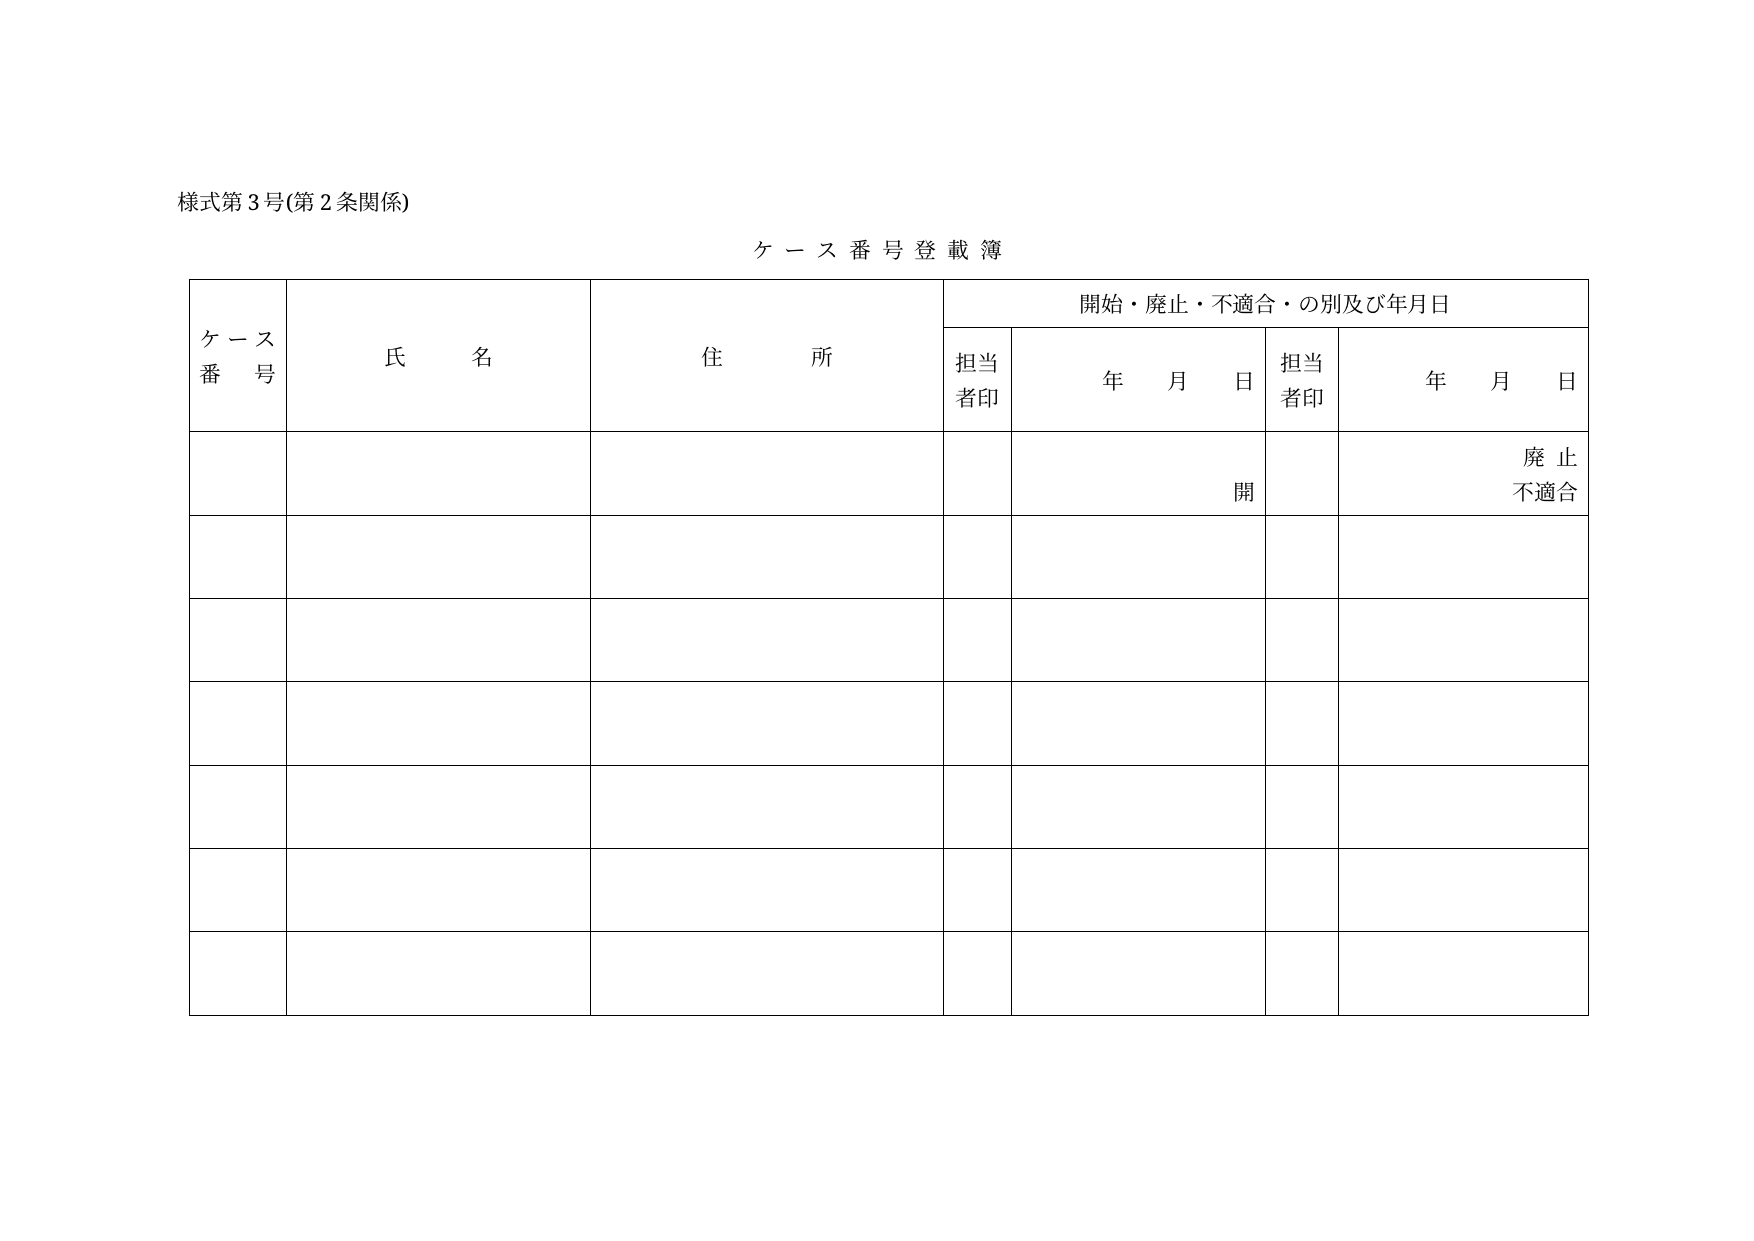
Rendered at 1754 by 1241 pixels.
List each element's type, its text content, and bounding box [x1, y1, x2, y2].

table_cell [944, 932, 1011, 1014]
table_cell [1339, 682, 1588, 764]
table_cell [287, 932, 590, 1014]
table_cell 年 月 日 [1012, 328, 1265, 431]
table_cell [287, 432, 590, 514]
table_cell [944, 432, 1011, 514]
table_cell [1012, 516, 1265, 598]
table_cell [190, 932, 286, 1014]
table_cell [1012, 766, 1265, 848]
table_header 開始・廃止・不適合・の別及び年月日 [944, 280, 1588, 327]
table_cell [287, 849, 590, 931]
table_cell [1266, 849, 1338, 931]
table_cell [287, 599, 590, 681]
table_cell [1339, 932, 1588, 1014]
table_cell [1266, 766, 1338, 848]
table_header 氏名 [287, 280, 590, 431]
table_cell [1339, 766, 1588, 848]
table_cell [287, 516, 590, 598]
table_cell [1266, 599, 1338, 681]
table_cell [1266, 432, 1338, 514]
table_cell [944, 766, 1011, 848]
table_cell [287, 682, 590, 764]
table_cell [1339, 599, 1588, 681]
table_header 住所 [591, 280, 943, 431]
table_cell [190, 682, 286, 764]
table_header ケース番号 [190, 280, 286, 431]
table_cell [1266, 516, 1338, 598]
table_cell 廃止 不適合 [1339, 432, 1588, 514]
table_cell 担当者印 [944, 328, 1011, 431]
table_cell [1266, 932, 1338, 1014]
table_cell [190, 516, 286, 598]
table_cell [944, 682, 1011, 764]
table_cell [287, 766, 590, 848]
table_cell 開 [1012, 432, 1265, 514]
table_cell [1012, 682, 1265, 764]
text ケース番号登載簿 [177, 231, 1577, 266]
table_cell [591, 432, 943, 514]
table_cell [591, 682, 943, 764]
table_cell [944, 516, 1011, 598]
table_cell [591, 766, 943, 848]
table_cell [1266, 682, 1338, 764]
table_cell 年 月 日 [1339, 328, 1588, 431]
table_cell [190, 766, 286, 848]
table_cell [190, 599, 286, 681]
table_cell [1339, 849, 1588, 931]
table_cell [944, 599, 1011, 681]
table_cell 担当者印 [1266, 328, 1338, 431]
table_cell [1012, 932, 1265, 1014]
table_cell [591, 516, 943, 598]
table_cell [1012, 599, 1265, 681]
table_cell [190, 432, 286, 514]
table_cell [1012, 849, 1265, 931]
table_cell [591, 849, 943, 931]
table_cell [1339, 516, 1588, 598]
table_cell [190, 849, 286, 931]
table_cell [591, 599, 943, 681]
table_cell [944, 849, 1011, 931]
text 様式第3号(第2条関係) [177, 184, 1577, 219]
table_cell [591, 932, 943, 1014]
